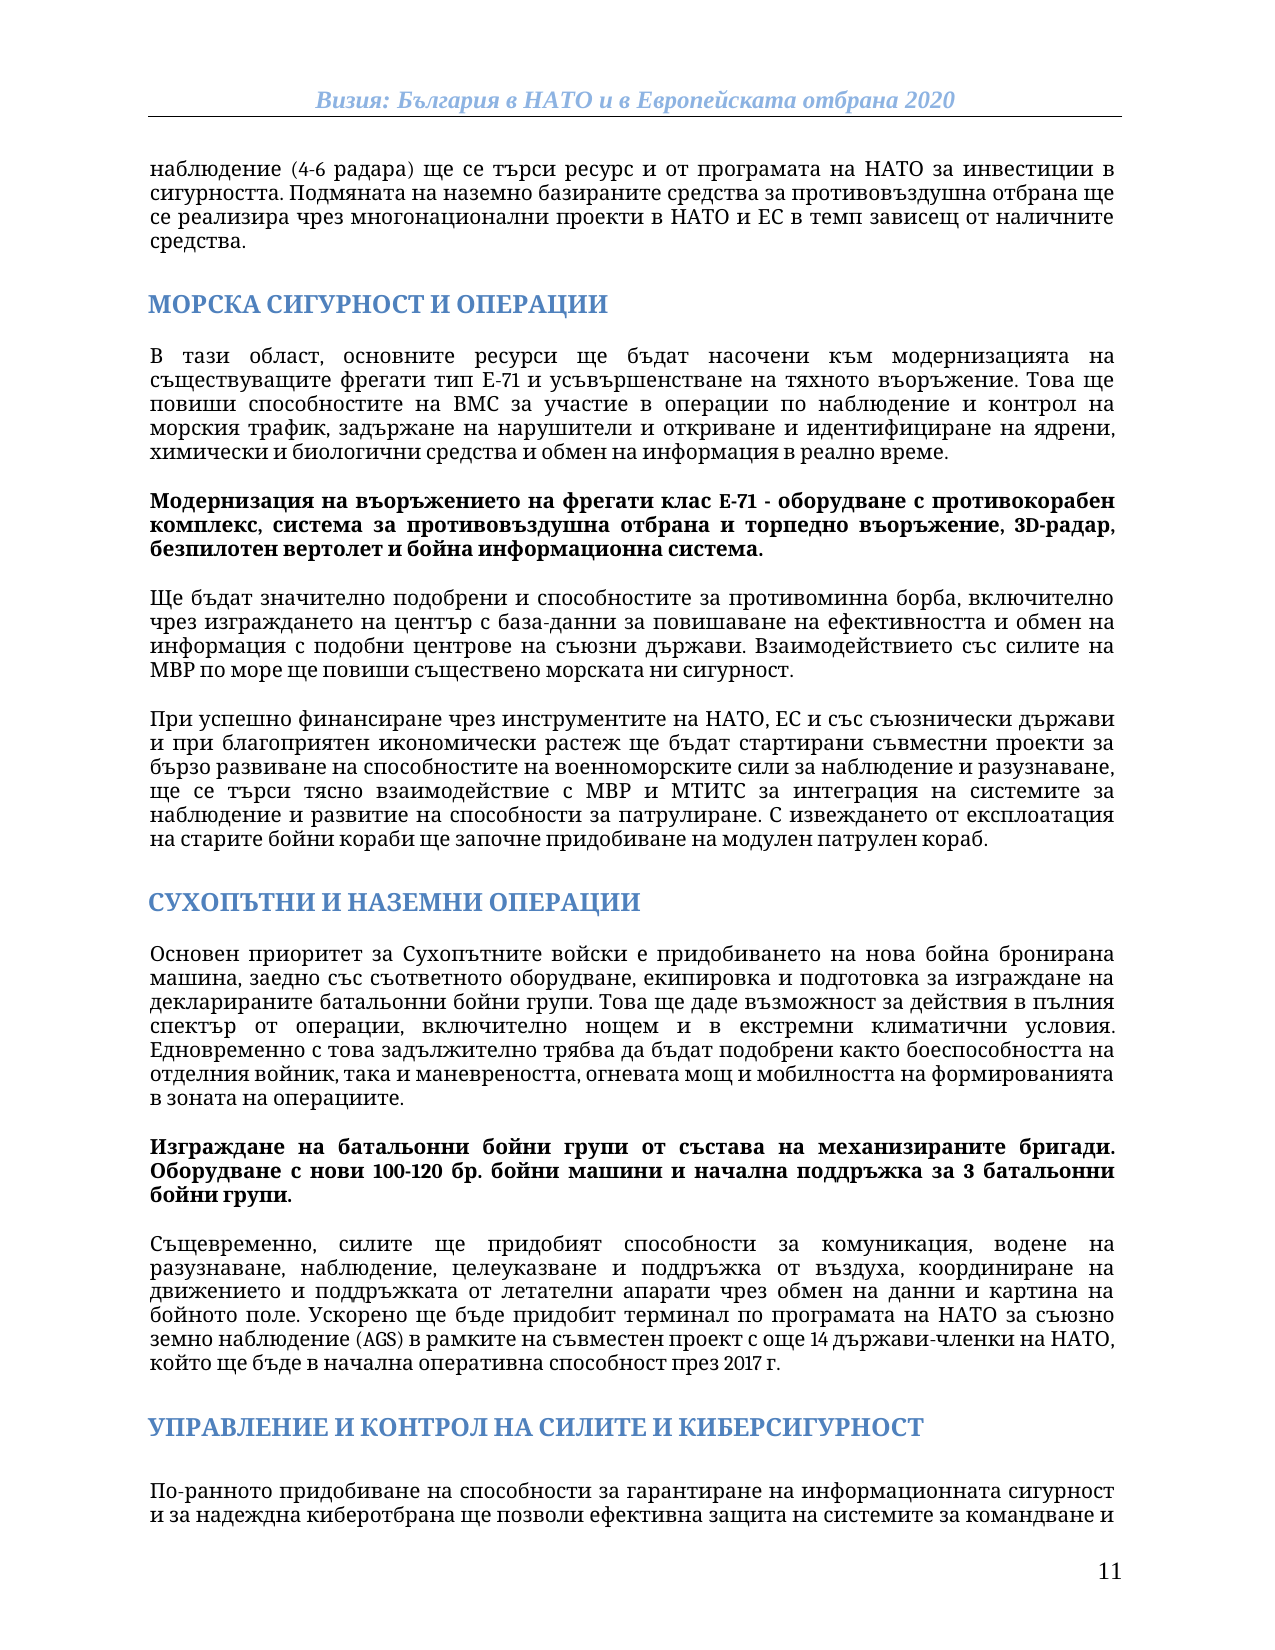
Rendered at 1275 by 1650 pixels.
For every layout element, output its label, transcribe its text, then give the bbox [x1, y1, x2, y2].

table_cell Ще бъдат значително подобрени и способностите за противоминна борба, включително чрез изграждането на център с база-данни за повишаване на ефективността и обмен на информация с подобни центрове на съюзни държави. Взаимодействието със силите на МВР по море ще повиши съществено морската ни сигурност. [138, 574, 1127, 695]
table_cell Модернизация на въоръжението на фрегати клас E-71 - оборудване с противокорабен комплекс, система за противовъздушна отбрана и торпедно въоръжение, 3D-радар, безпилотен вертолет и бойна информационна система. [138, 478, 1127, 574]
table_cell Изграждане на батальонни бойни групи от състава на механизираните бригади. Оборудване с нови 100-120 бр. бойни машини и начална поддръжка за 3 батальонни бойни групи. [138, 1123, 1127, 1220]
subtitle МОРСКА СИГУРНОСТ И ОПЕРАЦИИ [148, 291, 1122, 320]
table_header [138, 1467, 1127, 1528]
table_header В тази област, основните ресурси ще бъдат насочени към модернизацията на съществуващите фрегати тип Е-71 и усъвършенстване на тяхното въоръжение. Това ще повиши способностите на ВМС за участие в операции по наблюдение и контрол на морския трафик, задържане на нарушители и откриване и идентифициране на ядрени, химически и биологични средства и обмен на информация в реално време. [138, 333, 1127, 477]
table_header Основен приоритет за Сухопътните войски е придобиването на нова бойна бронирана машина, заедно със съответното оборудване, екипировка и подготовка за изграждане на декларираните батальонни бойни групи. Това ще даде възможност за действия в пълния спектър от операции, включително нощем и в екстремни климатични условия. Едновременно с това задължително трябва да бъдат подобрени както боеспособността на отделния войник, така и маневреността, огневата мощ и мобилността на формированията в зоната на операциите. [138, 930, 1127, 1123]
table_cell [138, 146, 1127, 266]
table_cell Същевременно, силите ще придобият способности за комуникация, водене на разузнаване, наблюдение, целеуказване и поддръжка от въздуха, координиране на движението и поддръжката от летателни апарати чрез обмен на данни и картина на бойното поле. Ускорено ще бъде придобит терминал по програмата на НАТО за съюзно земно наблюдение (AGS) в рамките на съвместен проект с още 14 държави-членки на НАТО, който ще бъде в начална оперативна способност през 2017 г. [138, 1220, 1127, 1388]
table_cell При успешно финансиране чрез инструментите на НАТО, ЕС и със съюзнически държави и при благоприятен икономически растеж ще бъдат стартирани съвместни проекти за бързо развиване на способностите на военноморските сили за наблюдение и разузнаване, ще се търси тясно взаимодействие с МВР и МТИТС за интеграция на системите за наблюдение и развитие на способности за патрулиране. С извеждането от експлоатация на старите бойни кораби ще започне придобиване на модулен патрулен кораб. [138, 695, 1127, 864]
subtitle СУХОПЪТНИ И НАЗЕМНИ ОПЕРАЦИИ [148, 889, 1122, 918]
subtitle УПРАВЛЕНИЕ И КОНТРОЛ НА СИЛИТЕ И КИБЕРСИГУРНОСТ [148, 1413, 1122, 1442]
